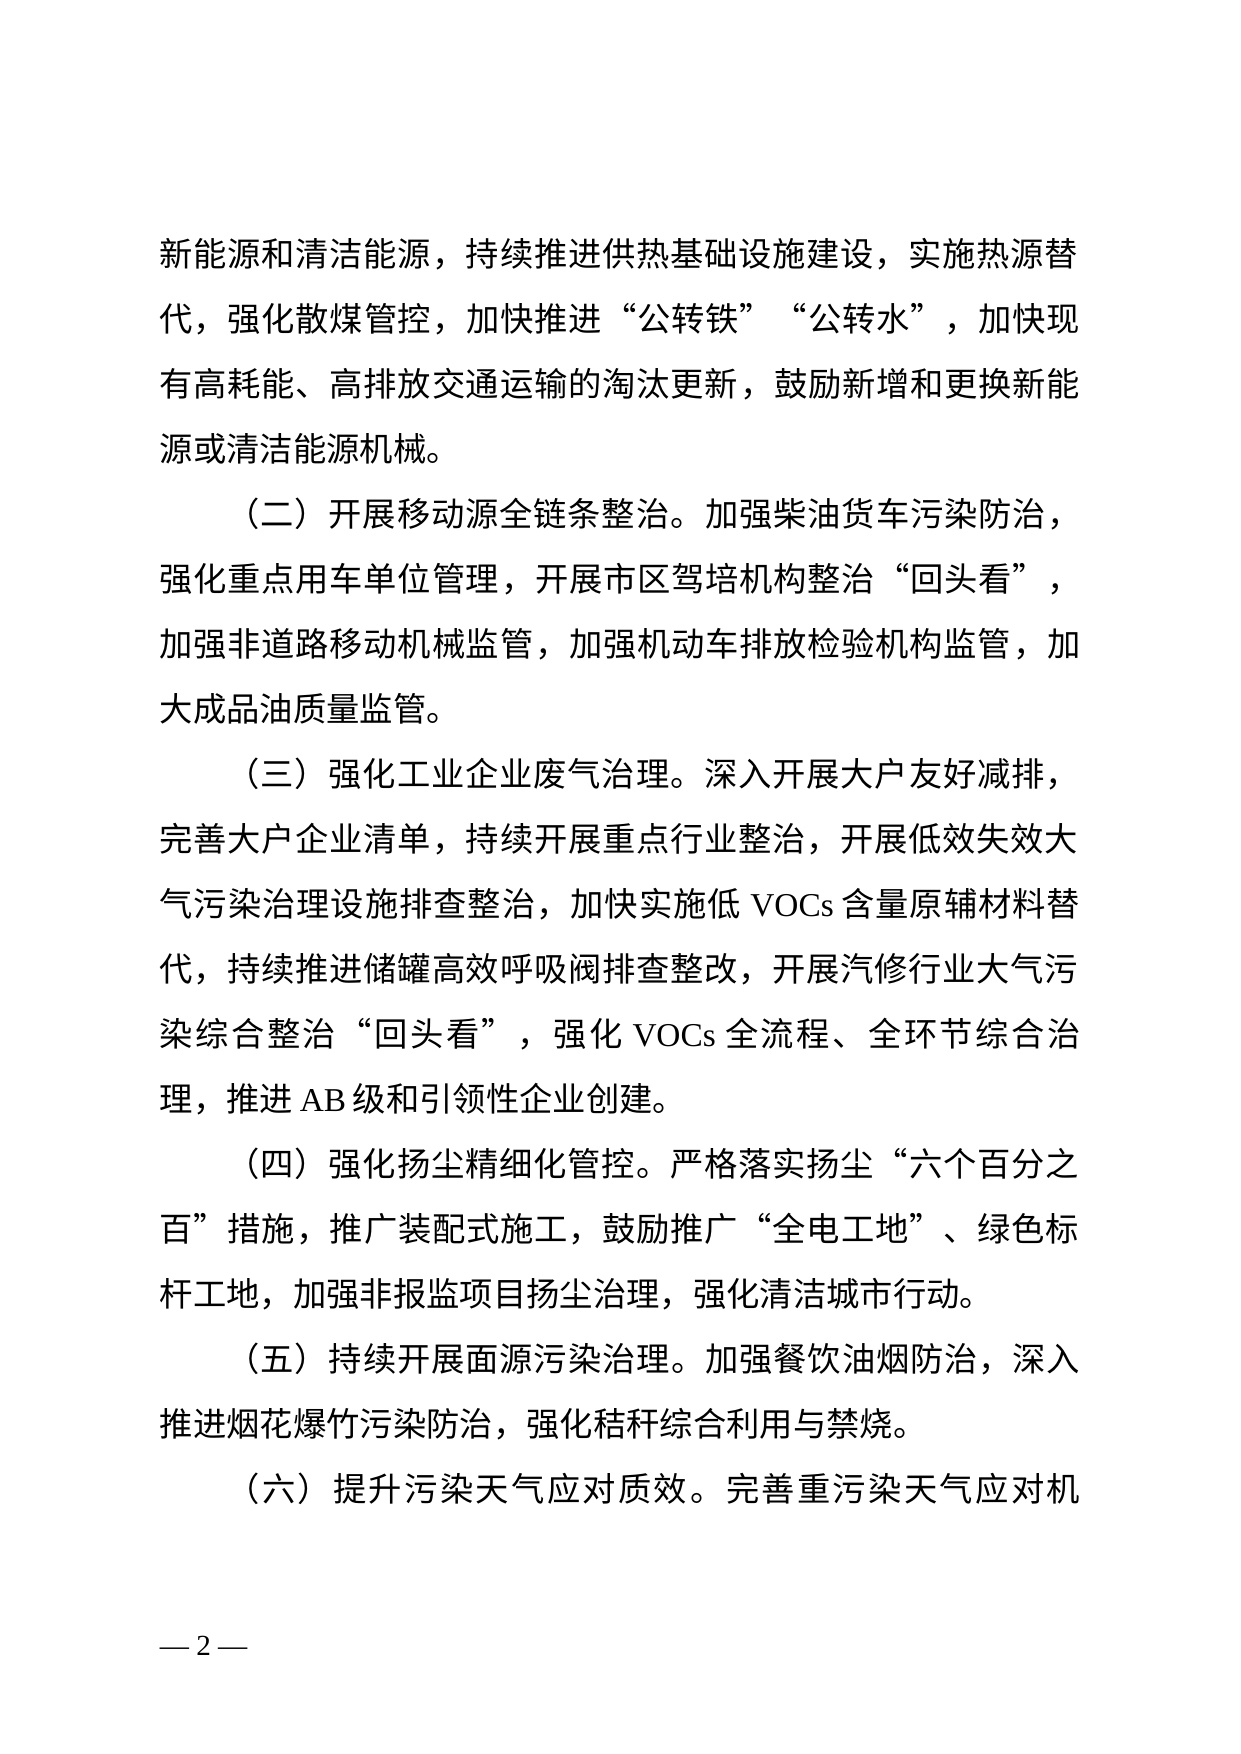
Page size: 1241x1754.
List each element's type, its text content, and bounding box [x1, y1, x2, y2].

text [159, 219, 1081, 479]
text （三）强化工业企业废气治理。深入开展大户友好减排，完善大户企业清单，持续开展重点行业整治，开展低效失效大气污染治理设施排查整治，加快实施低VOCs含量原辅材料替代，持续推进储罐高效呼吸阀排查整改，开展汽修行业大气污染综合整治“回头看”，强化VOCs全流程、全环节综合治理，推进AB级和引领性企业创建。 [159, 739, 1081, 1129]
text （五）持续开展面源污染治理。加强餐饮油烟防治，深入推进烟花爆竹污染防治，强化秸秆综合利用与禁烧。 [159, 1324, 1081, 1454]
text （四）强化扬尘精细化管控。严格落实扬尘“六个百分之百”措施，推广装配式施工，鼓励推广“全电工地”、绿色标杆工地，加强非报监项目扬尘治理，强化清洁城市行动。 [159, 1129, 1081, 1324]
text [159, 1454, 1081, 1519]
text （二）开展移动源全链条整治。加强柴油货车污染防治，强化重点用车单位管理，开展市区驾培机构整治“回头看”，加强非道路移动机械监管，加强机动车排放检验机构监管，加大成品油质量监管。 [159, 479, 1081, 739]
